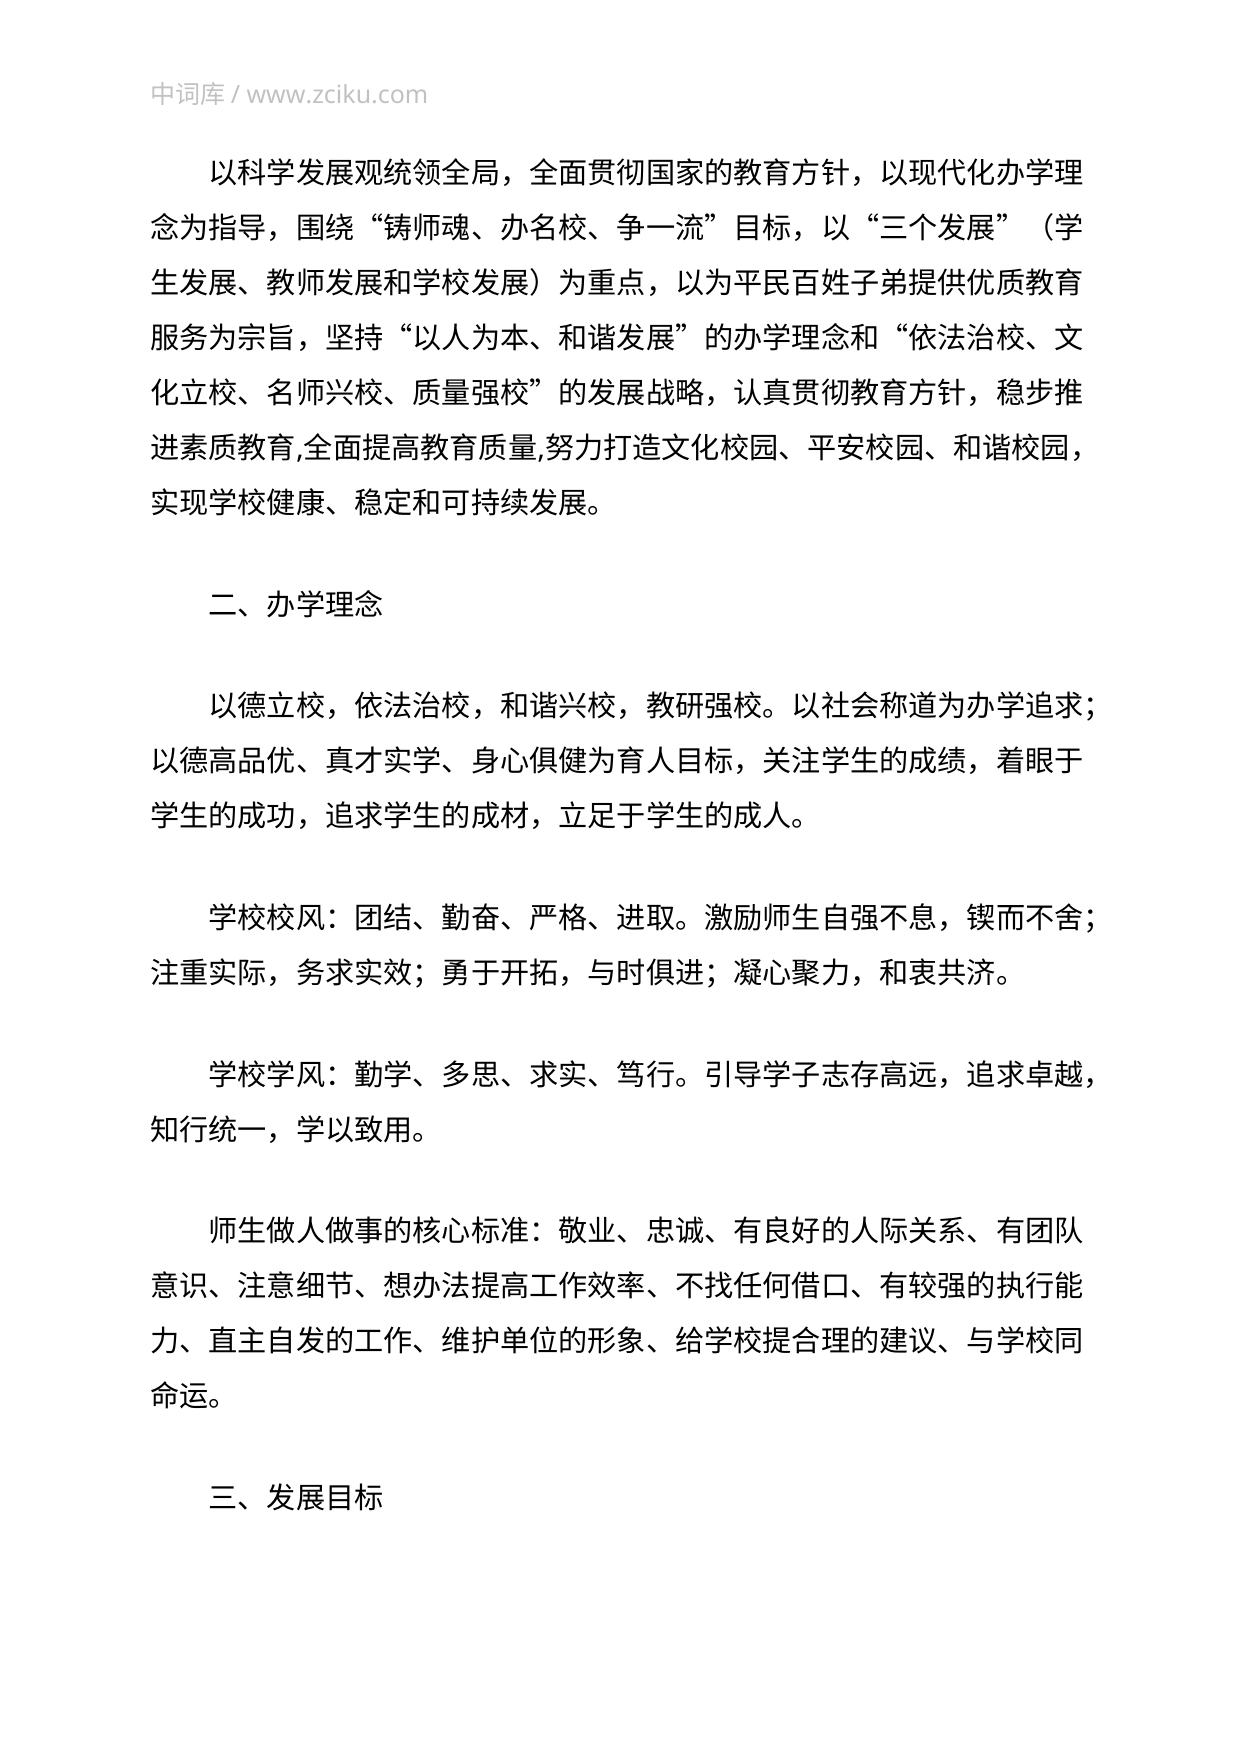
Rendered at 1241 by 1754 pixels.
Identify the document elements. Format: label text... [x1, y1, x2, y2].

text 以科学发展观统领全局，全面贯彻国家的教育方针，以现代化办学理念为指导，围绕“铸师魂、办名校、争一流”目标，以“三个发展”（学生发展、教师发展和学校发展）为重点，以为平民百姓子弟提供优质教育服务为宗旨，坚持“以人为本、和谐发展”的办学理念和“依法治校、文化立校、名师兴校、质量强校”的发展战略，认真贯彻教育方针，稳步推进素质教育,全面提高教育质量,努力打造文化校园、平安校园、和谐校园，实现学校健康、稳定和可持续发展。 [150, 150, 1090, 522]
text 以德立校，依法治校，和谐兴校，教研强校。以社会称道为办学追求；以德高品优、真才实学、身心俱健为育人目标，关注学生的成绩，着眼于学生的成功，追求学生的成材，立足于学生的成人。 [150, 683, 1090, 835]
text 学校学风：勤学、多思、求实、笃行。引导学子志存高远，追求卓越，知行统一，学以致用。 [150, 1051, 1090, 1148]
text 师生做人做事的核心标准：敬业、忠诚、有良好的人际关系、有团队意识、注意细节、想办法提高工作效率、不找任何借口、有较强的执行能力、直主自发的工作、维护单位的形象、给学校提合理的建议、与学校同命运。 [150, 1208, 1090, 1415]
text 学校校风：团结、勤奋、严格、进取。激励师生自强不息，锲而不舍；注重实际，务求实效；勇于开拓，与时俱进；凝心聚力，和衷共济。 [150, 894, 1090, 992]
text 二、办学理念 [150, 581, 1090, 623]
text 三、发展目标 [150, 1474, 1090, 1517]
